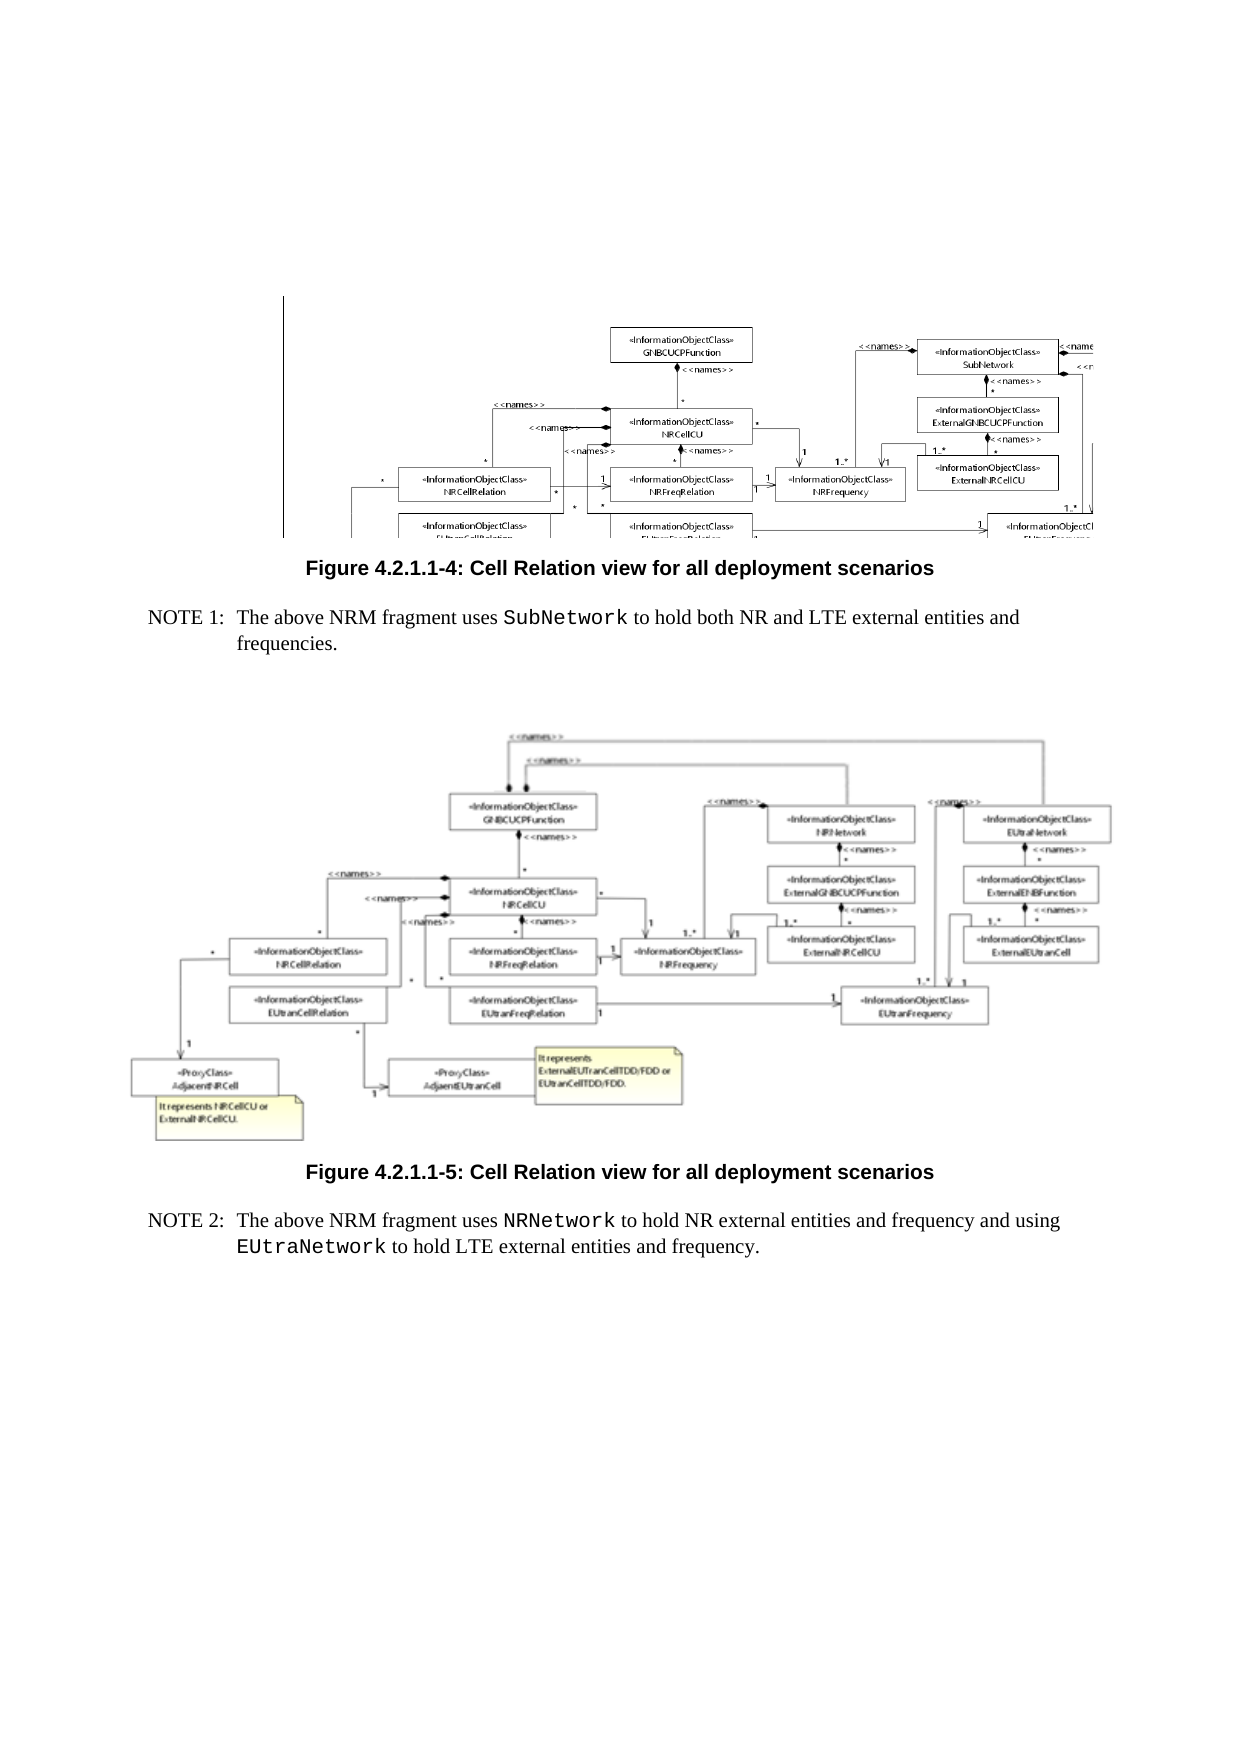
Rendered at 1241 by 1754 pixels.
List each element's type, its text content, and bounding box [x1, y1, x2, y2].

text Figure 4.2.1.1-4: Cell Relation view for all deployment scenarios [118, 556, 1122, 580]
text NOTE 2: The above NRM fragment uses NRNetwork to hold NR external entities and frequency and using EUtraNetwork to hold LTE external entities and frequency. [148, 1208, 1122, 1260]
picture [125, 721, 1115, 1141]
text Figure 4.2.1.1-5: Cell Relation view for all deployment scenarios [118, 1159, 1122, 1183]
text NOTE 1: The above NRM fragment uses SubNetwork to hold both NR and LTE external entities and frequencies. [148, 605, 1122, 655]
